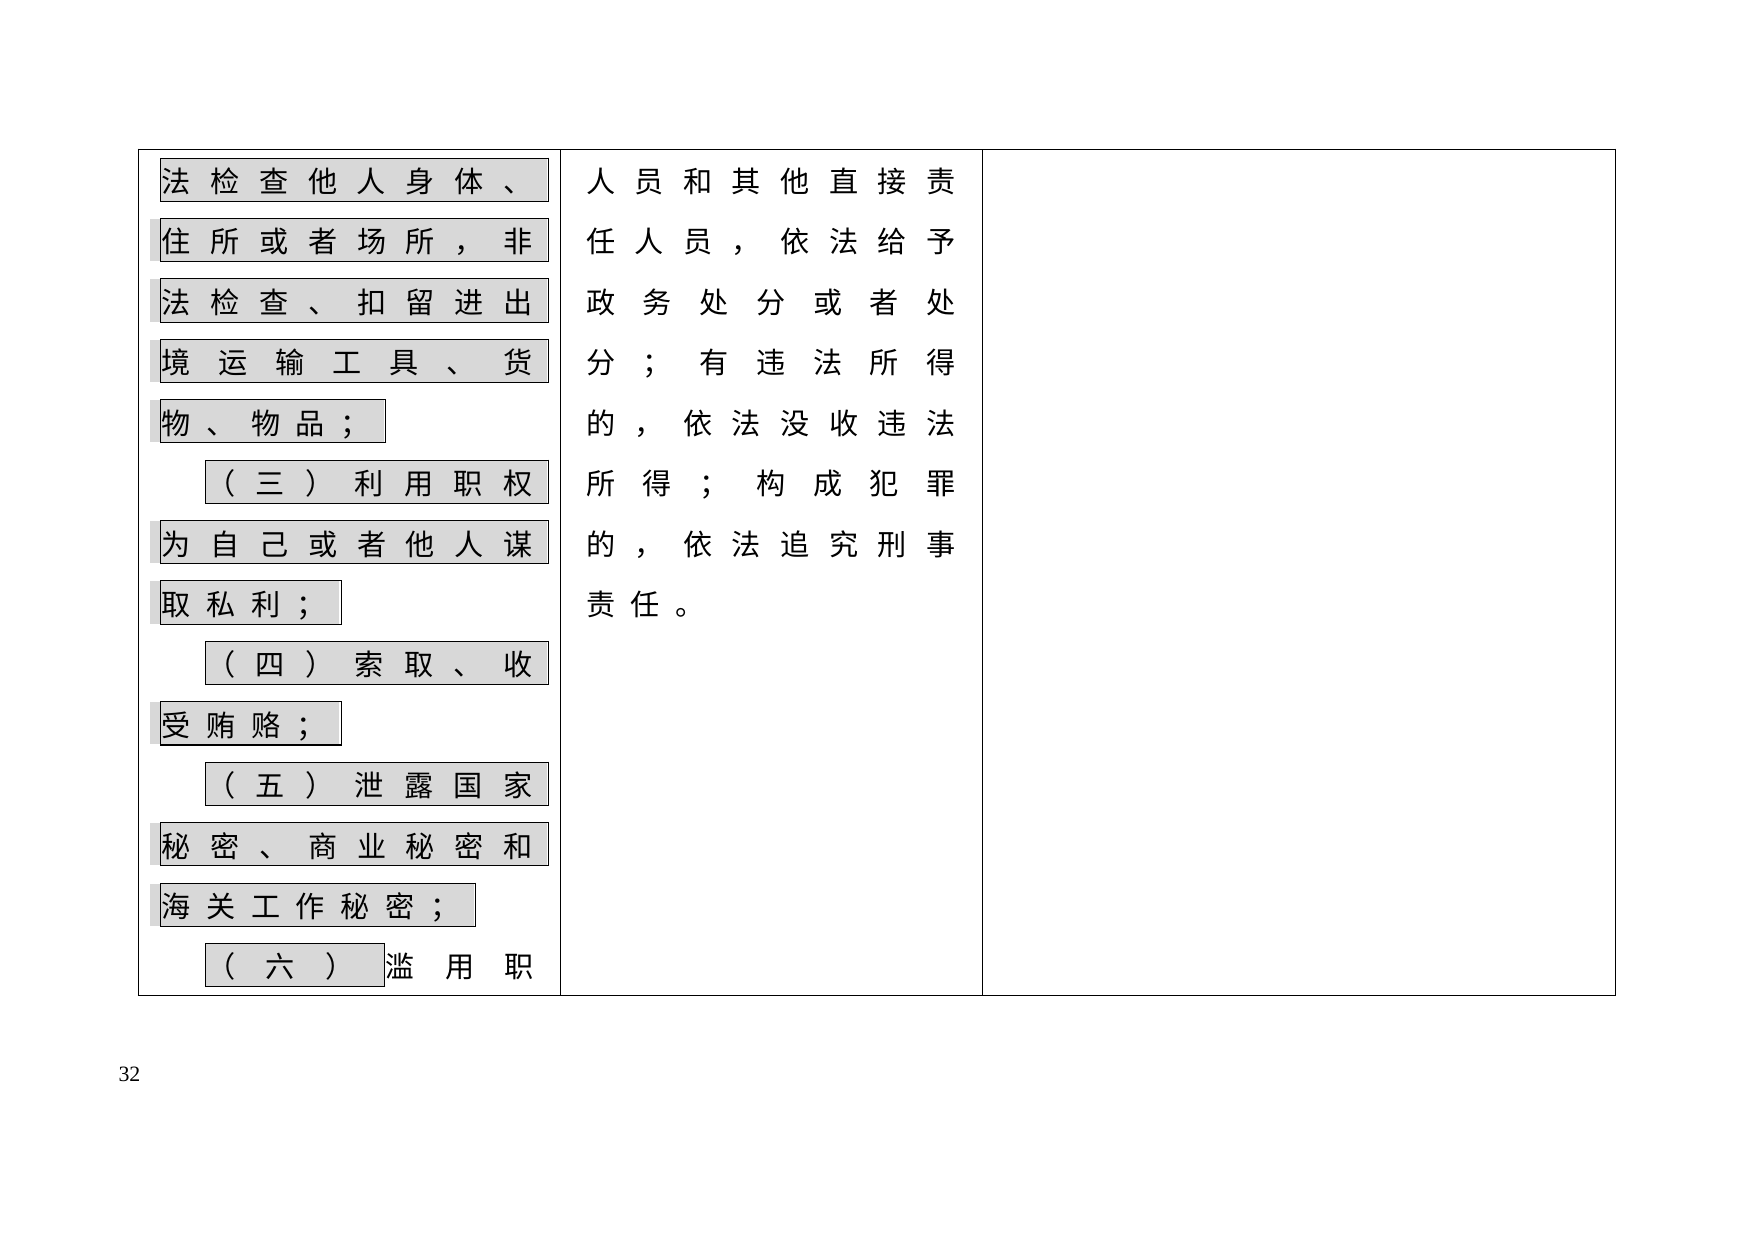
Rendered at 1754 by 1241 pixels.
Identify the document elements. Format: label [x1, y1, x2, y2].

table_cell [983, 150, 1615, 995]
table_cell [561, 150, 982, 995]
table_cell [139, 150, 560, 995]
